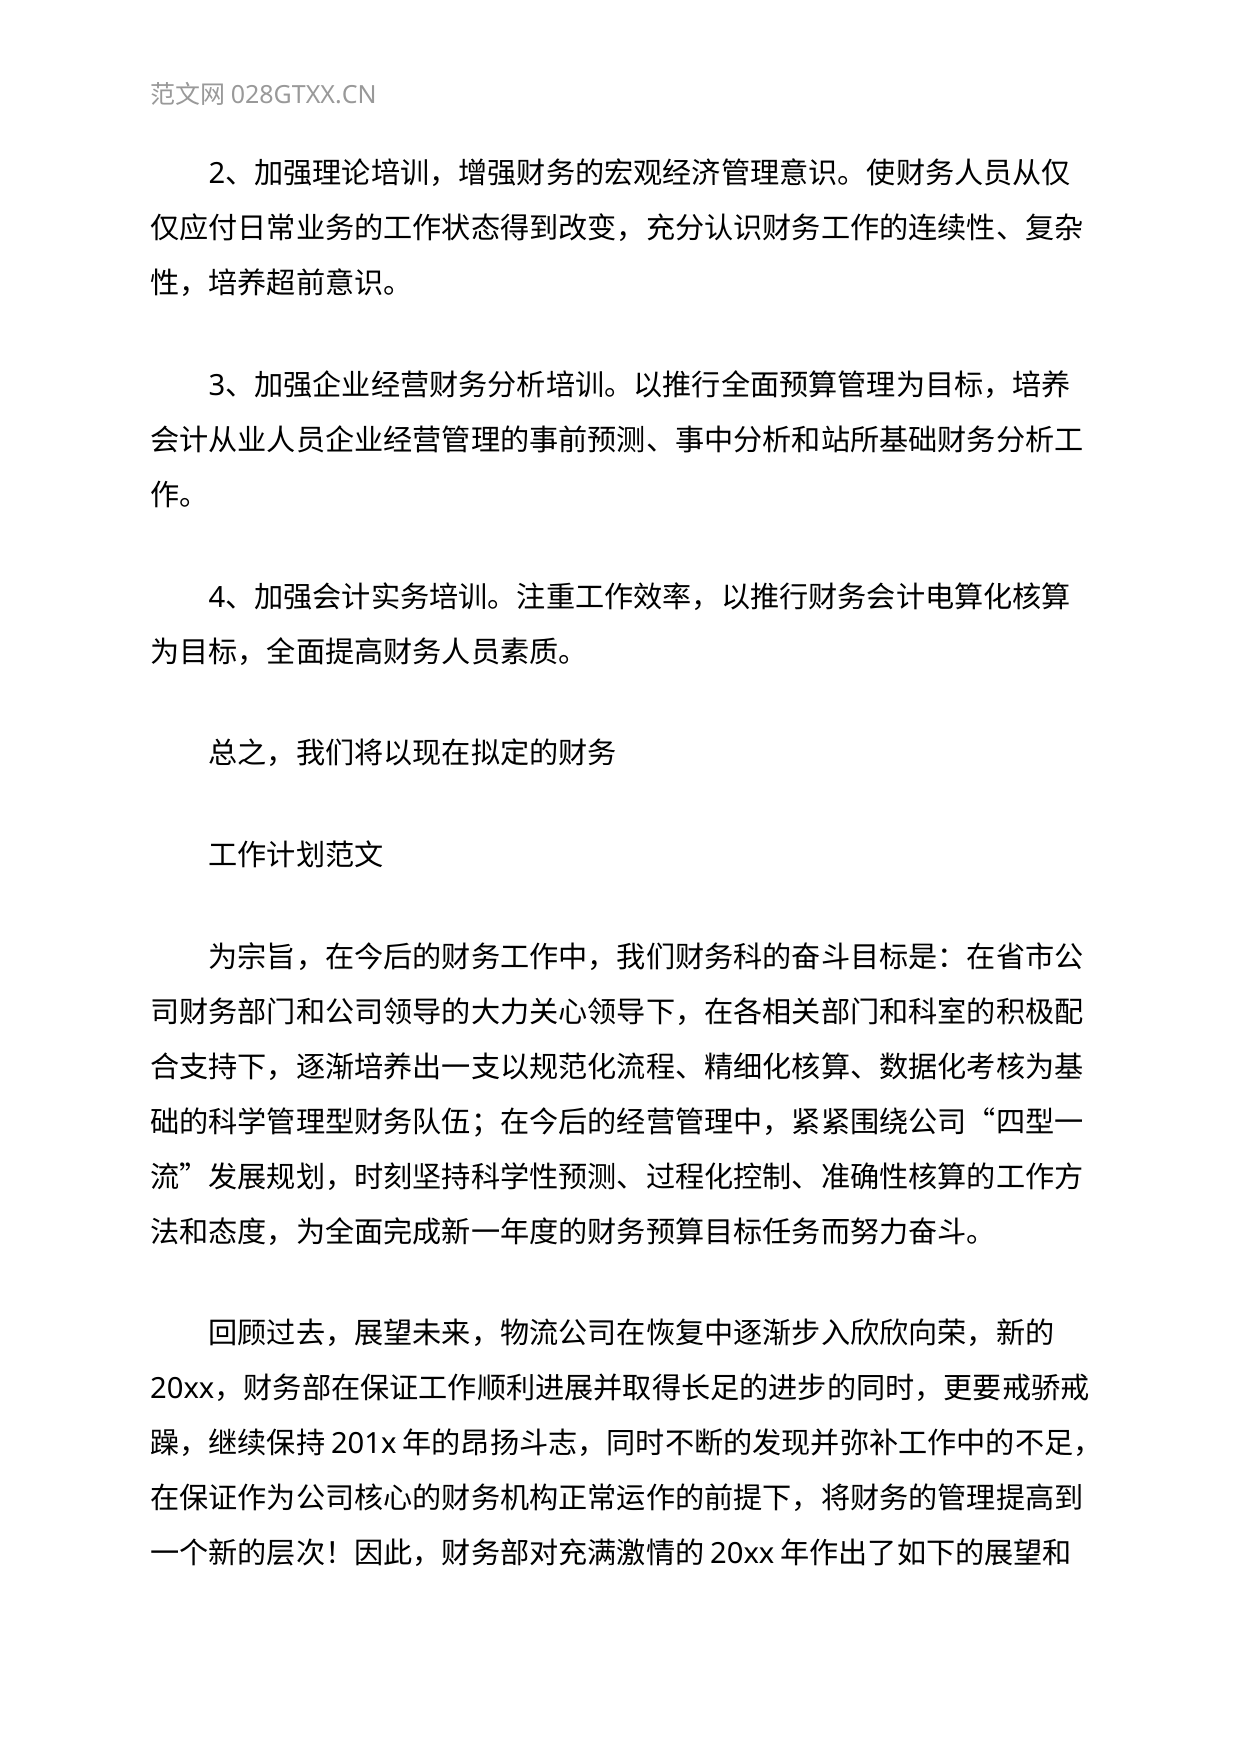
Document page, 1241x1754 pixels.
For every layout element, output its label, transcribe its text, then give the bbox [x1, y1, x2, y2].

text 4、加强会计实务培训。注重工作效率，以推行财务会计电算化核算为目标，全面提高财务人员素质。 [150, 573, 1090, 671]
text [150, 1310, 1090, 1572]
text 为宗旨，在今后的财务工作中，我们财务科的奋斗目标是：在省市公司财务部门和公司领导的大力关心领导下，在各相关部门和科室的积极配合支持下，逐渐培养出一支以规范化流程、精细化核算、数据化考核为基础的科学管理型财务队伍；在今后的经营管理中，紧紧围绕公司“四型一流”发展规划，时刻坚持科学性预测、过程化控制、准确性核算的工作方法和态度，为全面完成新一年度的财务预算目标任务而努力奋斗。 [150, 934, 1090, 1250]
text 工作计划范文 [150, 832, 1090, 874]
text 2、加强理论培训，增强财务的宏观经济管理意识。使财务人员从仅仅应付日常业务的工作状态得到改变，充分认识财务工作的连续性、复杂性，培养超前意识。 [150, 150, 1090, 302]
text 总之，我们将以现在拟定的财务 [150, 730, 1090, 772]
text 3、加强企业经营财务分析培训。以推行全面预算管理为目标，培养会计从业人员企业经营管理的事前预测、事中分析和站所基础财务分析工作。 [150, 362, 1090, 514]
